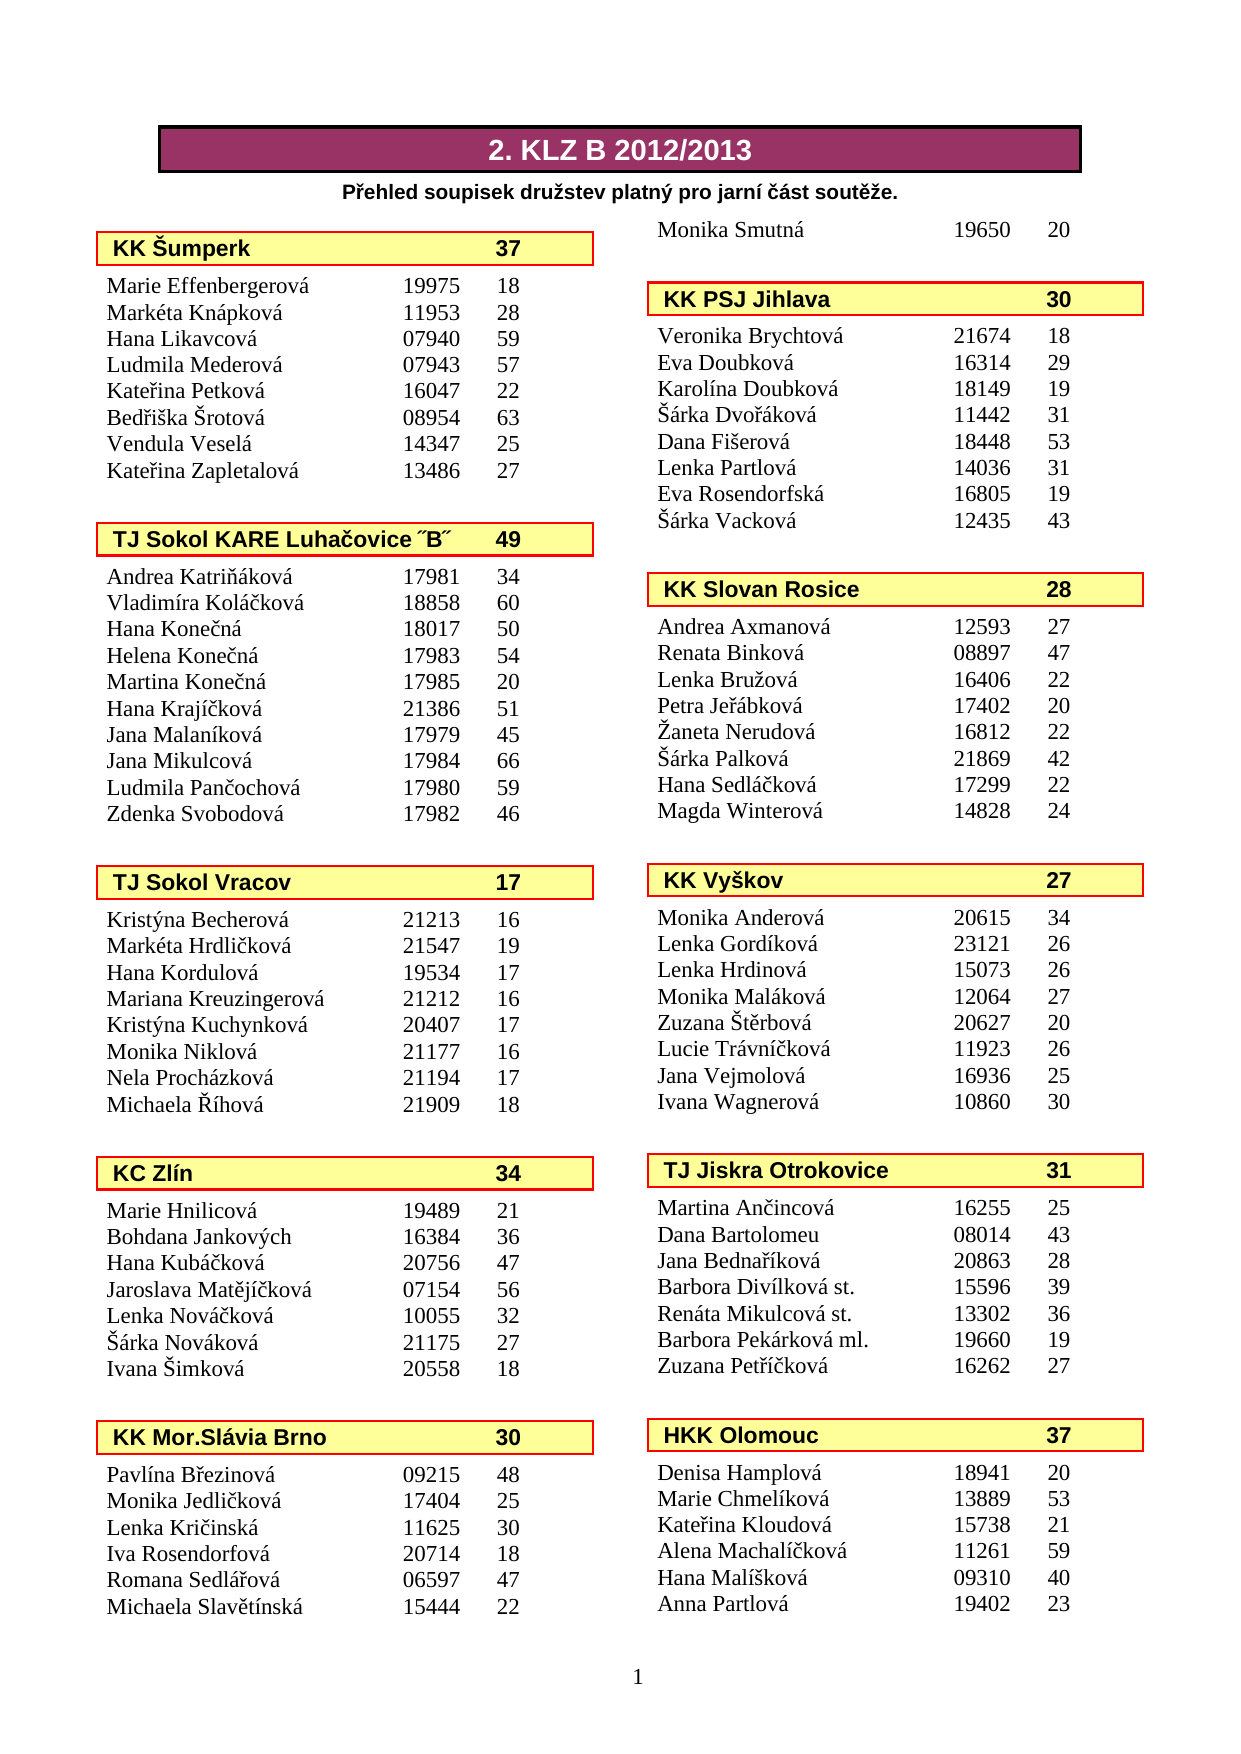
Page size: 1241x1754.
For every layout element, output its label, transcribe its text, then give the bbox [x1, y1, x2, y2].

text Vladimíra Koláčková 18858 60 [106, 589, 583, 616]
text Helena Konečná 17983 54 [106, 642, 583, 668]
text Iva Rosendorfová 20714 18 [106, 1540, 583, 1566]
text Michaela Slavětínská 15444 22 [106, 1593, 583, 1619]
text Marie Effenbergerová 19975 18 [106, 272, 583, 298]
text TJ Jiskra Otrokovice 31 [649, 1155, 1142, 1186]
text Karolína Doubková 18149 19 [657, 375, 1134, 401]
text Hana Malíšková 09310 40 [657, 1564, 1134, 1590]
text Jaroslava Matějíčková 07154 56 [106, 1276, 583, 1302]
subtitle 2. KLZ B 2012/2013 [161, 129, 1079, 170]
text Lenka Nováčková 10055 32 [106, 1302, 583, 1328]
text KC Zlín 34 [98, 1158, 592, 1188]
text Zuzana Štěrbová 20627 20 [657, 1009, 1134, 1035]
text Mariana Kreuzingerová 21212 16 [106, 985, 583, 1012]
text Bedřiška Šrotová 08954 63 [106, 404, 583, 430]
text Romana Sedlářová 06597 47 [106, 1566, 583, 1593]
text Magda Winterová 14828 24 [657, 797, 1134, 824]
text Marie Chmelíková 13889 53 [657, 1485, 1134, 1511]
text Renata Binková 08897 47 [657, 639, 1134, 666]
text Hana Sedláčková 17299 22 [657, 771, 1134, 797]
text Jana Mikulcová 17984 66 [106, 747, 583, 774]
text Lenka Partlová 14036 31 [657, 454, 1134, 481]
text Marie Hnilicová 19489 21 [106, 1197, 583, 1223]
text Markéta Knápková 11953 28 [106, 298, 583, 325]
text Hana Kubáčková 20756 47 [106, 1249, 583, 1276]
text Přehled soupisek družstev platný pro jarní část soutěže. [106, 180, 1134, 204]
text Monika Maláková 12064 27 [657, 983, 1134, 1009]
text TJ Sokol Vracov 17 [98, 867, 592, 898]
text Ivana Šimková 20558 18 [106, 1355, 583, 1381]
text Ludmila Pančochová 17980 59 [106, 774, 583, 800]
text KK PSJ Jihlava 30 [649, 284, 1142, 314]
text Lenka Kričinská 11625 30 [106, 1514, 583, 1540]
text Ivana Wagnerová 10860 30 [657, 1088, 1134, 1114]
text Monika Jedličková 17404 25 [106, 1487, 583, 1514]
text Šárka Palková 21869 42 [657, 745, 1134, 771]
text Andrea Katriňáková 17981 34 [106, 563, 583, 589]
text Monika Smutná 19650 20 [657, 216, 1134, 243]
text Lenka Gordíková 23121 26 [657, 930, 1134, 956]
text Alena Machalíčková 11261 59 [657, 1538, 1134, 1564]
text Markéta Hrdličková 21547 19 [106, 932, 583, 959]
text Ludmila Mederová 07943 57 [106, 351, 583, 378]
text Barbora Pekárková ml. 19660 19 [657, 1326, 1134, 1352]
text Kateřina Petková 16047 22 [106, 378, 583, 404]
text Lenka Hrdinová 15073 26 [657, 956, 1134, 983]
text Vendula Veselá 14347 25 [106, 430, 583, 457]
text Jana Bednaříková 20863 28 [657, 1247, 1134, 1273]
text KK Vyškov 27 [649, 865, 1142, 895]
text Andrea Axmanová 12593 27 [657, 613, 1134, 639]
text Hana Kordulová 19534 17 [106, 959, 583, 985]
text Jana Malaníková 17979 45 [106, 721, 583, 747]
text Nela Procházková 21194 17 [106, 1064, 583, 1091]
text Žaneta Nerudová 16812 22 [657, 718, 1134, 745]
text Hana Likavcová 07940 59 [106, 325, 583, 351]
text Veronika Brychtová 21674 18 [657, 322, 1134, 349]
text Pavlína Březinová 09215 48 [106, 1461, 583, 1487]
text Monika Niklová 21177 16 [106, 1038, 583, 1064]
text Martina Ančincová 16255 25 [657, 1194, 1134, 1221]
text Michaela Říhová 21909 18 [106, 1091, 583, 1117]
text Renáta Mikulcová st. 13302 36 [657, 1300, 1134, 1326]
text KK Slovan Rosice 28 [649, 574, 1142, 605]
text KK Šumperk 37 [98, 233, 592, 264]
text Kateřina Zapletalová 13486 27 [106, 457, 583, 483]
text Lucie Trávníčková 11923 26 [657, 1035, 1134, 1062]
text Dana Bartolomeu 08014 43 [657, 1221, 1134, 1247]
text Šárka Vacková 12435 43 [657, 507, 1134, 533]
text Hana Konečná 18017 50 [106, 616, 583, 642]
text Lenka Bružová 16406 22 [657, 666, 1134, 692]
text Bohdana Jankových 16384 36 [106, 1223, 583, 1249]
text Eva Rosendorfská 16805 19 [657, 481, 1134, 507]
text KK Mor.Slávia Brno 30 [98, 1422, 592, 1453]
text Barbora Divílková st. 15596 39 [657, 1273, 1134, 1300]
text Petra Jeřábková 17402 20 [657, 692, 1134, 718]
text Šárka Dvořáková 11442 31 [657, 401, 1134, 428]
text Eva Doubková 16314 29 [657, 349, 1134, 375]
text Kristýna Kuchynková 20407 17 [106, 1012, 583, 1038]
text Dana Fišerová 18448 53 [657, 428, 1134, 454]
text Zdenka Svobodová 17982 46 [106, 800, 583, 826]
text Hana Krajíčková 21386 51 [106, 694, 583, 721]
text Martina Konečná 17985 20 [106, 668, 583, 694]
text Monika Anderová 20615 34 [657, 904, 1134, 930]
text Kristýna Becherová 21213 16 [106, 906, 583, 932]
text Jana Vejmolová 16936 25 [657, 1062, 1134, 1088]
text TJ Sokol KARE Luhačovice ˝B˝ 49 [98, 524, 592, 554]
text Zuzana Petříčková 16262 27 [657, 1352, 1134, 1379]
text HKK Olomouc 37 [649, 1420, 1142, 1450]
text Kateřina Kloudová 15738 21 [657, 1511, 1134, 1538]
text Šárka Nováková 21175 27 [106, 1328, 583, 1355]
text Anna Partlová 19402 23 [657, 1590, 1134, 1617]
text Denisa Hamplová 18941 20 [657, 1458, 1134, 1485]
